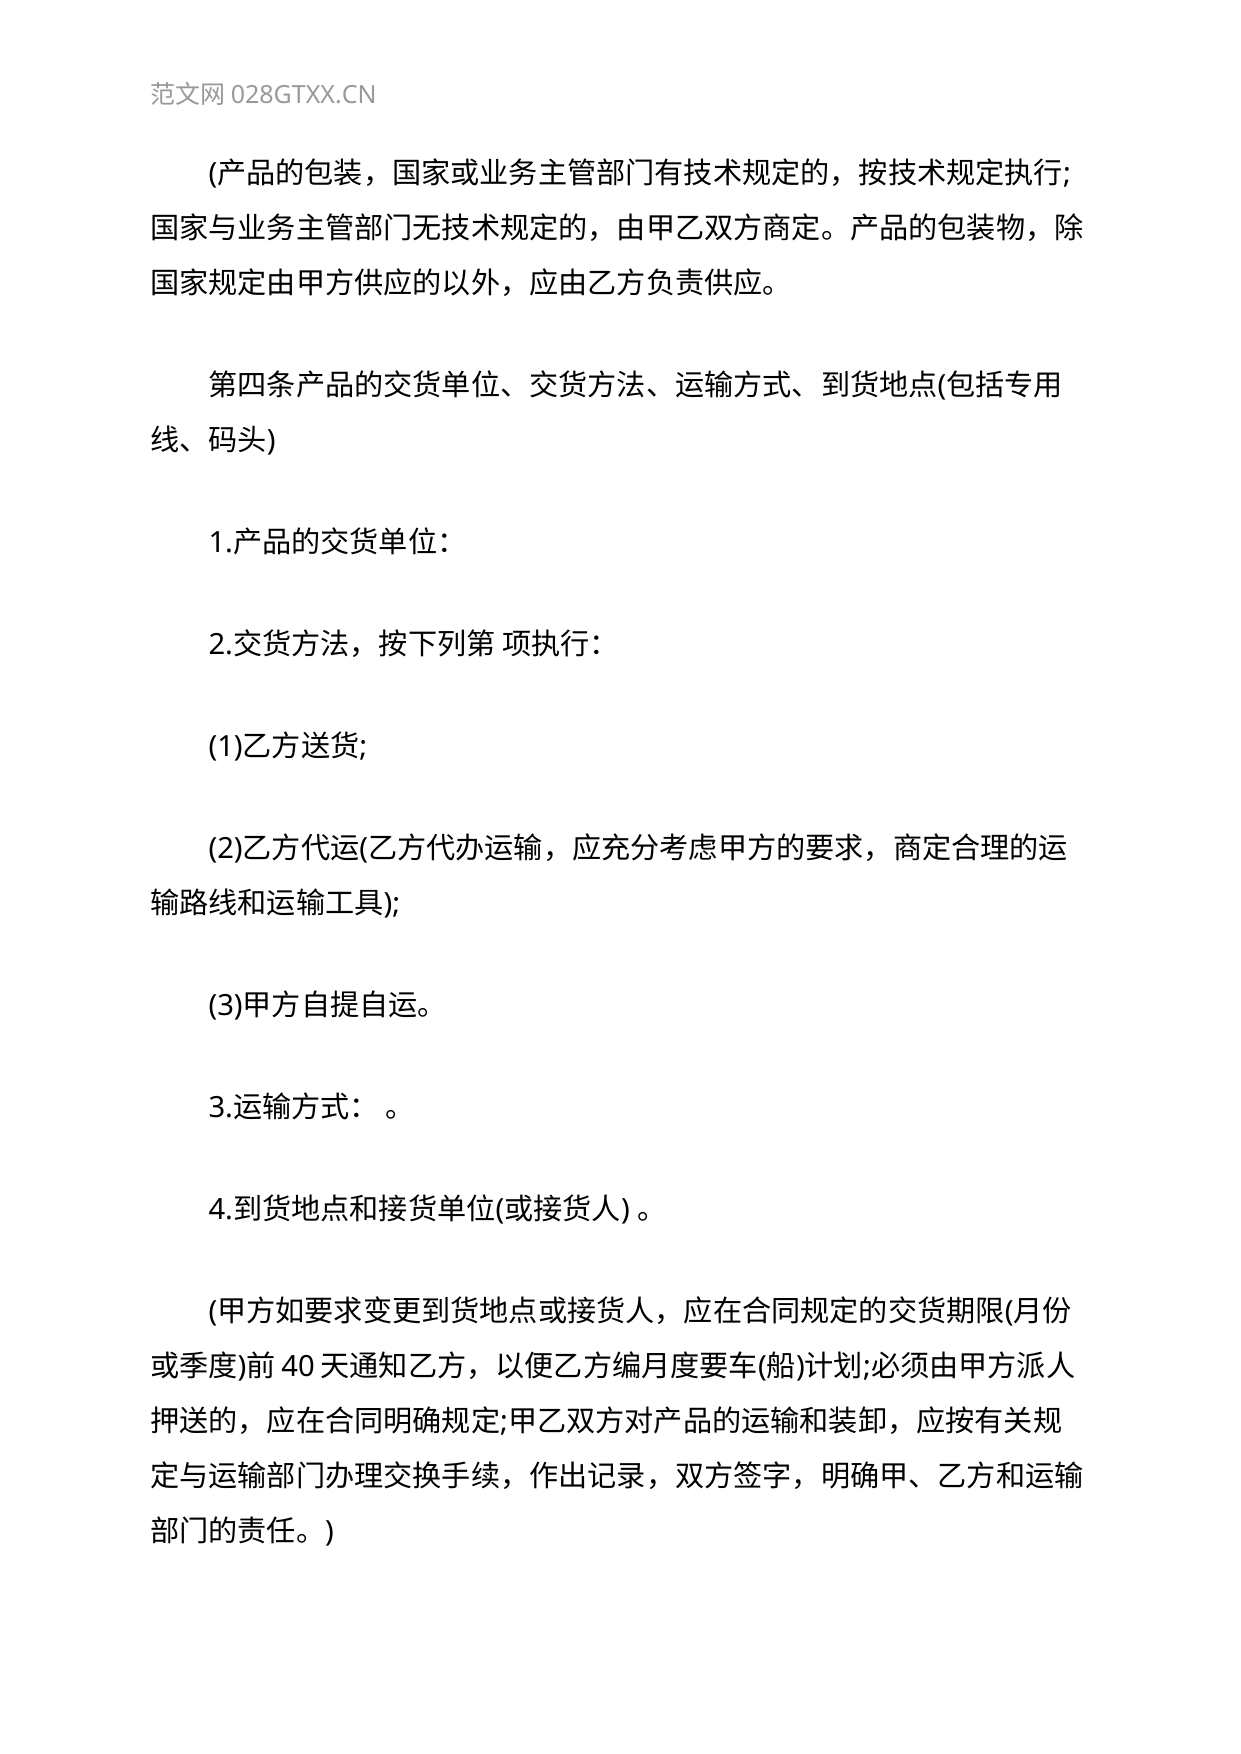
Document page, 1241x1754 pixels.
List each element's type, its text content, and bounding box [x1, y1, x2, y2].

text 1.产品的交货单位： [150, 519, 1090, 561]
text 第四条产品的交货单位、交货方法、运输方式、到货地点(包括专用线、码头) [150, 362, 1090, 459]
text 4.到货地点和接货单位(或接货人) 。 [150, 1186, 1090, 1228]
text (2)乙方代运(乙方代办运输，应充分考虑甲方的要求，商定合理的运输路线和运输工具); [150, 824, 1090, 922]
text (甲方如要求变更到货地点或接货人，应在合同规定的交货期限(月份或季度)前40天通知乙方，以便乙方编月度要车(船)计划;必须由甲方派人押送的，应在合同明确规定;甲乙双方对产品的运输和装卸，应按有关规定与运输部门办理交换手续，作出记录，双方签字，明确甲、乙方和运输部门的责任。) [150, 1287, 1090, 1550]
text (1)乙方送货; [150, 723, 1090, 765]
text 2.交货方法，按下列第 项执行： [150, 621, 1090, 663]
text 3.运输方式： 。 [150, 1083, 1090, 1126]
text (产品的包装，国家或业务主管部门有技术规定的，按技术规定执行;国家与业务主管部门无技术规定的，由甲乙双方商定。产品的包装物，除国家规定由甲方供应的以外，应由乙方负责供应。 [150, 150, 1090, 302]
text (3)甲方自提自运。 [150, 982, 1090, 1024]
